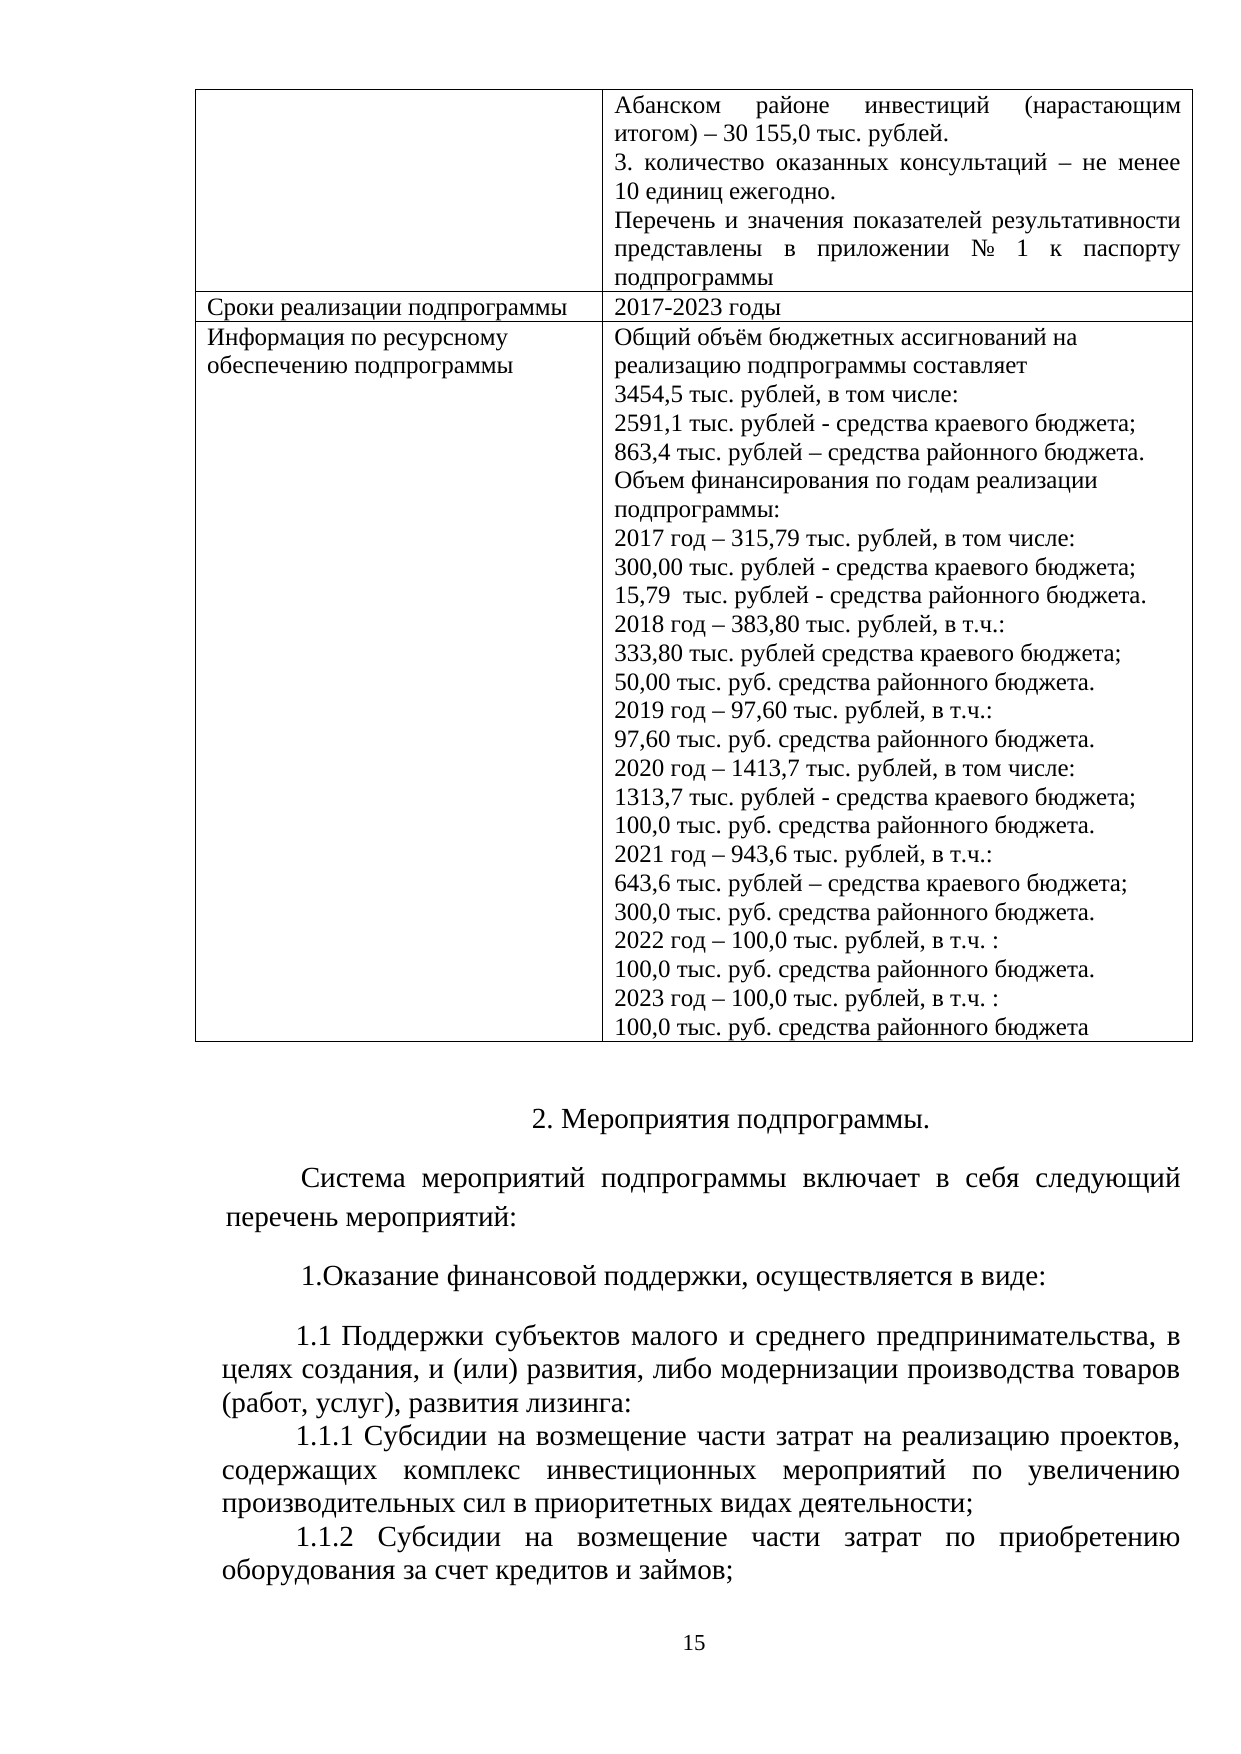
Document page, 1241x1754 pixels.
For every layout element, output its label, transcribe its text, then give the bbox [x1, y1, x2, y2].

table_cell Сроки реализации подпрограммы [196, 292, 602, 321]
text 1.1.2 Субсидии на возмещение части затрат по приобретению оборудования за счет кредитов и займов; [222, 1519, 1181, 1586]
text 1.1 Поддержки субъектов малого и среднего предпринимательства, в целях создания, и (или) развития, либо модернизации производства товаров (работ, услуг), развития лизинга: [222, 1318, 1181, 1418]
table_cell 2017-2023 годы [603, 292, 1192, 321]
text 2. Мероприятия подпрограммы. [207, 1101, 1181, 1134]
text Система мероприятий подпрограммы включает в себя следующий перечень мероприятий: [226, 1160, 1181, 1232]
text 1.1.1 Субсидии на возмещение части затрат на реализацию проектов, содержащих комплекс инвестиционных мероприятий по увеличению производительных сил в приоритетных видах деятельности; [222, 1418, 1181, 1519]
table_cell Информация по ресурсному обеспечению подпрограммы [196, 322, 602, 1041]
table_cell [196, 90, 602, 291]
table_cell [603, 90, 1192, 291]
table_cell Общий объём бюджетных ассигнований на реализацию подпрограммы составляет 3454,5 тыс. рублей, в том числе: 2591,1 тыс. рублей - средства краевого бюджета; 863,4 тыс. рублей – средства районного бюджета. Объем финансирования по годам реализации подпрограммы: 2017 год – 315,79 тыс. рублей, в том числе: 300,00 тыс. рублей - средства краевого бюджета; 15,79 тыс. рублей - средства районного бюджета. 2018 год – 383,80 тыс. рублей, в т.ч.: 333,80 тыс. рублей средства краевого бюджета; 50,00 тыс. руб. средства районного бюджета. 2019 год – 97,60 тыс. рублей, в т.ч.: 97,60 тыс. руб. средства районного бюджета. 2020 год – 1413,7 тыс. рублей, в том числе: 1313,7 тыс. рублей - средства краевого бюджета; 100,0 тыс. руб. средства районного бюджета. 2021 год – 943,6 тыс. рублей, в т.ч.: 643,6 тыс. рублей – средства краевого бюджета; 300,0 тыс. руб. средства районного бюджета. 2022 год – 100,0 тыс. рублей, в т.ч. : 100,0 тыс. руб. средства районного бюджета. 2023 год – 100,0 тыс. рублей, в т.ч. : 100,0 тыс. руб. средства районного бюджета [603, 322, 1192, 1041]
text 1.Оказание финансовой поддержки, осуществляется в виде: [226, 1258, 1181, 1292]
